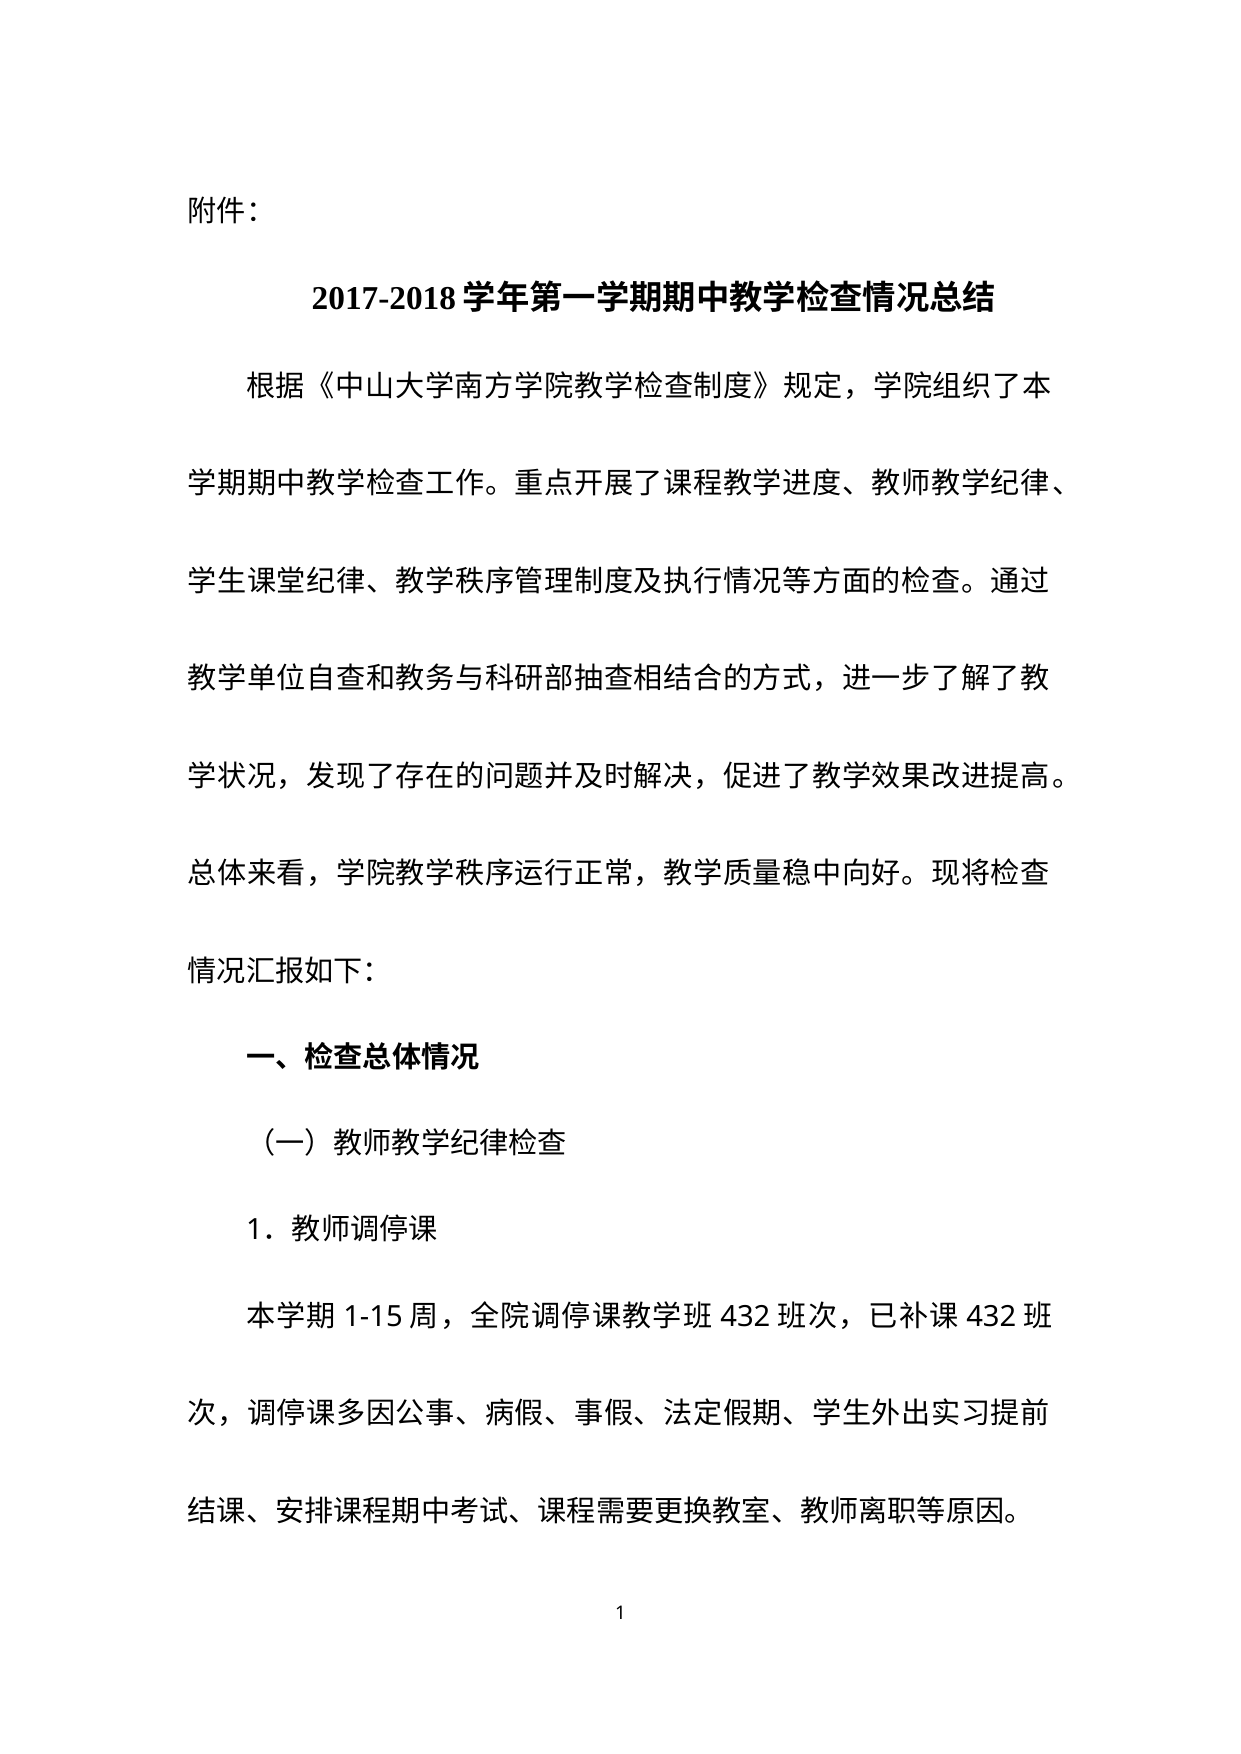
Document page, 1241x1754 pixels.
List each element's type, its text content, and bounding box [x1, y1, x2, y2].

text 2017-2018学年第一学期期中教学检查情况总结 [187, 262, 1053, 327]
text 1．教师调停课 [187, 1195, 1053, 1260]
text 本学期1-15周，全院调停课教学班432班次，已补课432班次，调停课多因公事、病假、事假、法定假期、学生外出实习提前结课、安排课程期中考试、课程需要更换教室、教师离职等原因。 [187, 1281, 1053, 1541]
text 根据《中山大学南方学院教学检查制度》规定，学院组织了本学期期中教学检查工作。重点开展了课程教学进度、教师教学纪律、学生课堂纪律、教学秩序管理制度及执行情况等方面的检查。通过教学单位自查和教务与科研部抽查相结合的方式，进一步了解了教学状况，发现了存在的问题并及时解决，促进了教学效果改进提高。总体来看，学院教学秩序运行正常，教学质量稳中向好。现将检查情况汇报如下： [187, 351, 1053, 1001]
text （一）教师教学纪律检查 [187, 1108, 1053, 1173]
text 附件： [187, 176, 1053, 241]
text 一、检查总体情况 [187, 1022, 1053, 1087]
